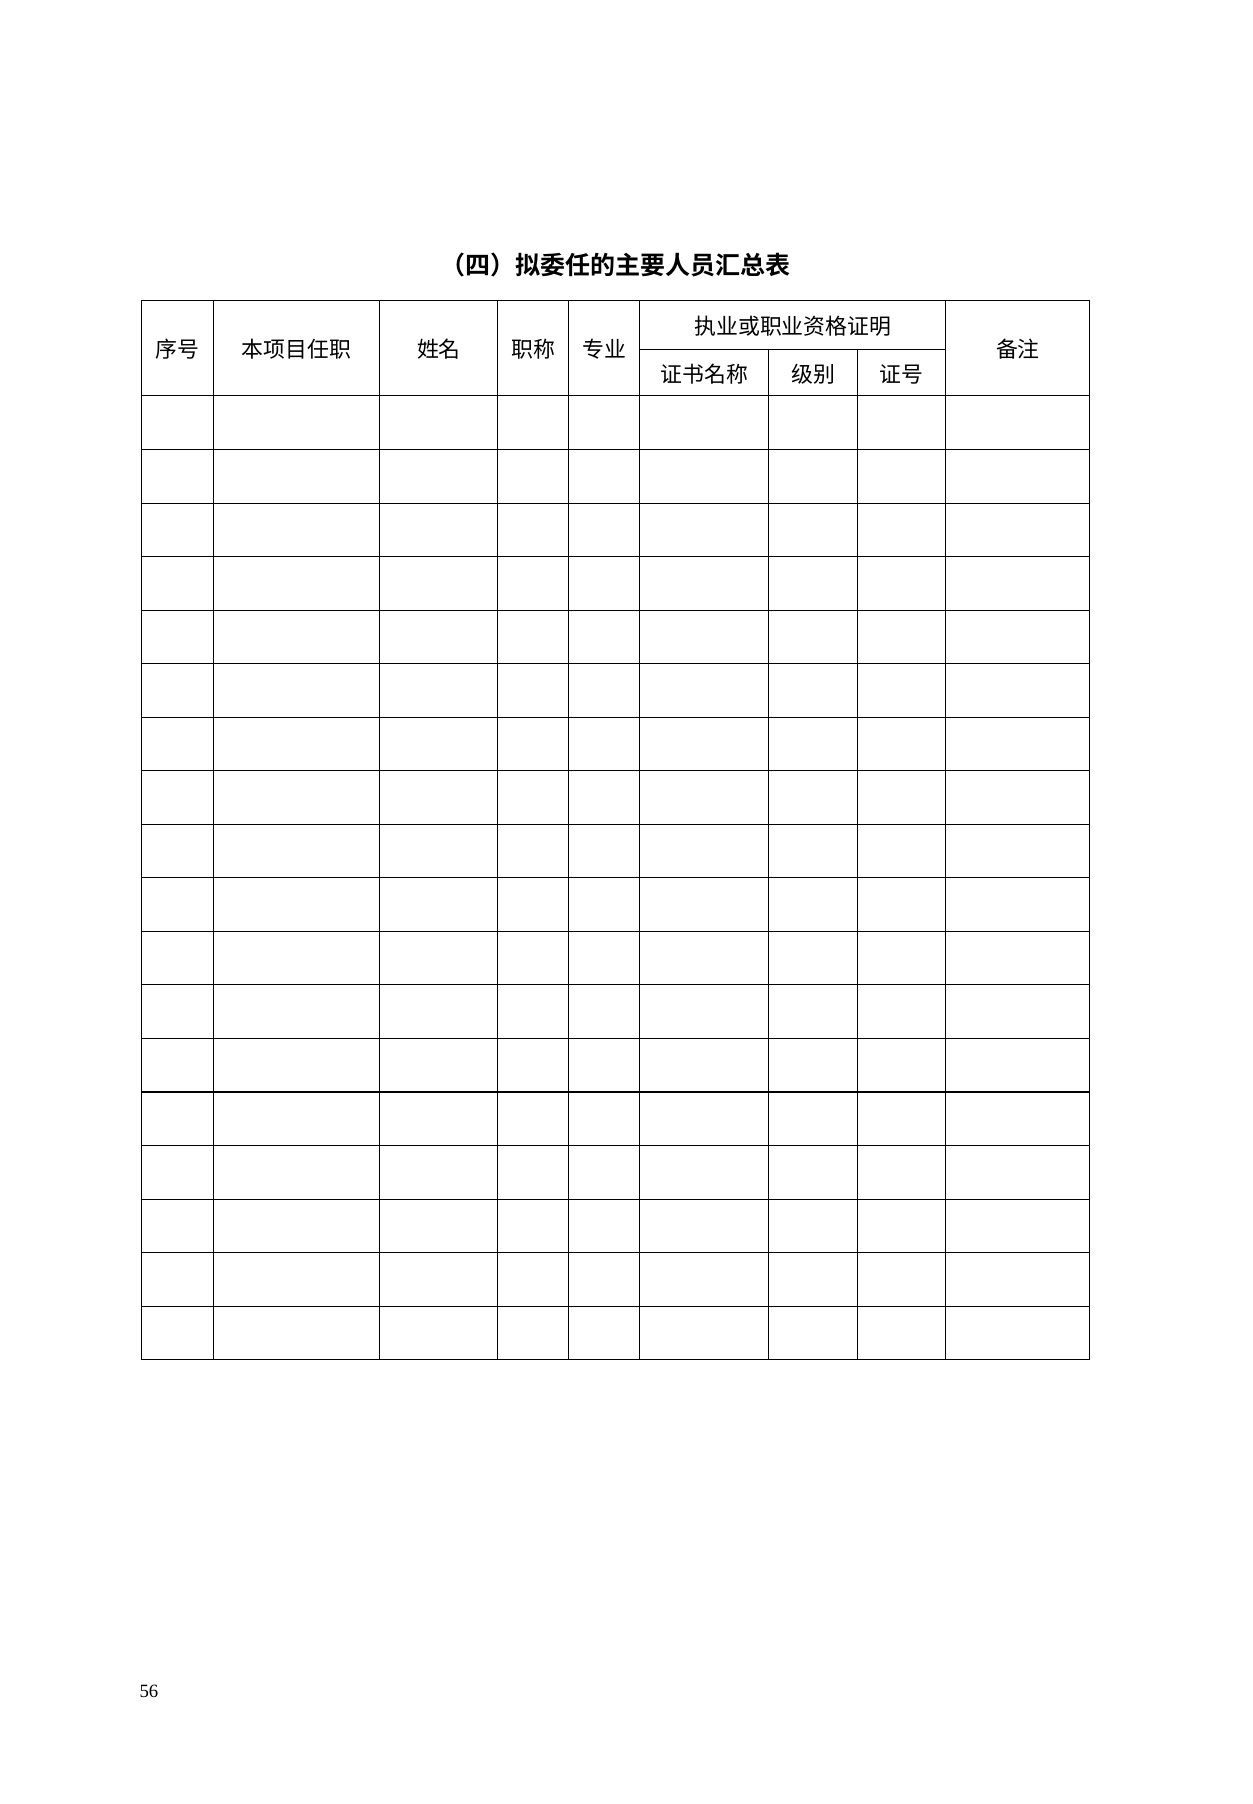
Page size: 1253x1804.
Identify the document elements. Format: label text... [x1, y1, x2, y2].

table_cell [858, 878, 945, 931]
table_cell [569, 1307, 639, 1359]
table_cell [946, 611, 1089, 663]
table_cell [640, 1039, 768, 1091]
table_cell [946, 825, 1089, 877]
table_cell [640, 450, 768, 502]
table_cell [640, 878, 768, 931]
table_cell [769, 771, 857, 824]
table_cell [569, 718, 639, 770]
table_cell [946, 1039, 1089, 1091]
table_cell [769, 932, 857, 984]
table_cell [380, 557, 497, 609]
table_cell [858, 985, 945, 1038]
table_cell [769, 664, 857, 717]
table_cell [142, 1039, 213, 1091]
table_cell [946, 1200, 1089, 1252]
table_cell [142, 718, 213, 770]
table_cell [498, 557, 568, 609]
table_cell [946, 504, 1089, 556]
table_cell [769, 1200, 857, 1252]
table_cell [380, 1039, 497, 1091]
table_cell [214, 1146, 379, 1198]
table_cell [769, 1253, 857, 1306]
table_cell [498, 1146, 568, 1198]
table_cell [380, 878, 497, 931]
table_cell [769, 504, 857, 556]
table_cell [380, 504, 497, 556]
table_cell [946, 878, 1089, 931]
table_cell [769, 396, 857, 449]
table_cell [858, 771, 945, 824]
table_cell [640, 771, 768, 824]
table_cell [640, 611, 768, 663]
table_cell [769, 985, 857, 1038]
table_cell [214, 932, 379, 984]
table_cell [769, 1039, 857, 1091]
table_cell [142, 1093, 213, 1145]
table_cell [380, 932, 497, 984]
table_cell [498, 718, 568, 770]
table_cell [142, 932, 213, 984]
table_cell [569, 932, 639, 984]
table_cell [380, 771, 497, 824]
table_cell [498, 504, 568, 556]
table_cell [569, 611, 639, 663]
table_cell [142, 611, 213, 663]
table_cell [946, 1307, 1089, 1359]
table_cell [142, 1253, 213, 1306]
table_cell [142, 664, 213, 717]
table_cell [214, 1093, 379, 1145]
table_cell [946, 771, 1089, 824]
table_cell [380, 396, 497, 449]
table_cell [380, 611, 497, 663]
table_cell [640, 664, 768, 717]
table_cell [498, 825, 568, 877]
table_cell [858, 450, 945, 502]
table_cell [214, 611, 379, 663]
table_cell [380, 1307, 497, 1359]
table_cell [380, 985, 497, 1038]
table_cell [142, 1200, 213, 1252]
table_cell [640, 1307, 768, 1359]
table_cell [946, 1093, 1089, 1145]
table_cell [946, 1146, 1089, 1198]
table_header 本项目任职 [214, 301, 379, 395]
table_cell [214, 825, 379, 877]
table_cell [640, 932, 768, 984]
table_cell [380, 1253, 497, 1306]
table_cell [214, 396, 379, 449]
table_cell 证号 [858, 350, 945, 395]
table_cell [640, 825, 768, 877]
table_cell [769, 825, 857, 877]
table_cell [142, 504, 213, 556]
table_cell [858, 1307, 945, 1359]
table_cell 级别 [769, 350, 857, 395]
table_cell [769, 1307, 857, 1359]
table_cell [569, 1039, 639, 1091]
table_cell [858, 396, 945, 449]
table_cell [858, 664, 945, 717]
subtitle （四）拟委任的主要人员汇总表 [139, 245, 1092, 281]
table_cell [946, 664, 1089, 717]
table_cell [569, 878, 639, 931]
table_cell [380, 718, 497, 770]
table_cell [214, 771, 379, 824]
table_cell [858, 1093, 945, 1145]
table_cell [214, 557, 379, 609]
table_cell [142, 1146, 213, 1198]
table_cell [769, 450, 857, 502]
table_cell [569, 396, 639, 449]
table_cell [640, 718, 768, 770]
table_cell [769, 611, 857, 663]
table_cell [498, 1253, 568, 1306]
table_cell [380, 664, 497, 717]
table_cell [142, 825, 213, 877]
table_cell [569, 557, 639, 609]
table_cell [640, 985, 768, 1038]
table_cell [142, 1307, 213, 1359]
table_header 序号 [142, 301, 213, 395]
table_cell [569, 450, 639, 502]
table_cell [640, 396, 768, 449]
table_cell [569, 1253, 639, 1306]
table_cell [142, 771, 213, 824]
table_cell 证书名称 [640, 350, 768, 395]
table_cell [142, 450, 213, 502]
table_cell [214, 1039, 379, 1091]
table_cell [858, 1146, 945, 1198]
table_header 备注 [946, 301, 1089, 395]
table_cell [640, 1146, 768, 1198]
table_cell [214, 450, 379, 502]
table_cell [214, 1200, 379, 1252]
table_cell [498, 611, 568, 663]
table_cell [946, 450, 1089, 502]
table_cell [569, 1200, 639, 1252]
table_cell [214, 504, 379, 556]
table_cell [142, 396, 213, 449]
table_cell [858, 611, 945, 663]
table_cell [142, 557, 213, 609]
table_cell [769, 878, 857, 931]
table_cell [569, 771, 639, 824]
table_cell [769, 1093, 857, 1145]
table_cell [380, 1146, 497, 1198]
table_cell [569, 825, 639, 877]
table_cell [569, 985, 639, 1038]
table_cell [498, 450, 568, 502]
table_cell [946, 557, 1089, 609]
table_cell [640, 1253, 768, 1306]
table_cell [858, 718, 945, 770]
table_cell [569, 1093, 639, 1145]
table_cell [946, 396, 1089, 449]
table_cell [214, 1253, 379, 1306]
table_header 专业 [569, 301, 639, 395]
table_header 职称 [498, 301, 568, 395]
table_cell [769, 557, 857, 609]
table_cell [640, 504, 768, 556]
table_cell [498, 1039, 568, 1091]
table_cell [214, 985, 379, 1038]
table_cell [640, 557, 768, 609]
table_cell [142, 878, 213, 931]
table_cell [498, 396, 568, 449]
table_cell [380, 1200, 497, 1252]
table_cell [498, 878, 568, 931]
table_cell [858, 1253, 945, 1306]
table_cell [769, 718, 857, 770]
table_cell [769, 1146, 857, 1198]
table_cell [214, 718, 379, 770]
table_cell [858, 825, 945, 877]
table_cell [142, 985, 213, 1038]
table_cell [858, 1039, 945, 1091]
table_cell [858, 557, 945, 609]
table_cell [858, 504, 945, 556]
table_cell [946, 985, 1089, 1038]
table_cell [380, 1093, 497, 1145]
table_cell [214, 878, 379, 931]
table_cell [498, 985, 568, 1038]
table_cell [380, 450, 497, 502]
table_cell [569, 504, 639, 556]
table_cell [214, 664, 379, 717]
table_cell [498, 771, 568, 824]
table_cell [498, 664, 568, 717]
table_cell [569, 664, 639, 717]
table_cell [946, 718, 1089, 770]
table_cell [858, 932, 945, 984]
table_cell [214, 1307, 379, 1359]
table_cell [946, 1253, 1089, 1306]
table_cell [946, 932, 1089, 984]
table_cell [640, 1200, 768, 1252]
table_cell [858, 1200, 945, 1252]
table_cell [498, 1307, 568, 1359]
table_header 姓名 [380, 301, 497, 395]
table_cell [569, 1146, 639, 1198]
table_cell [498, 1093, 568, 1145]
table_cell [640, 1093, 768, 1145]
table_cell [498, 932, 568, 984]
table_cell [498, 1200, 568, 1252]
table_cell [380, 825, 497, 877]
table_header 执业或职业资格证明 [640, 301, 945, 348]
